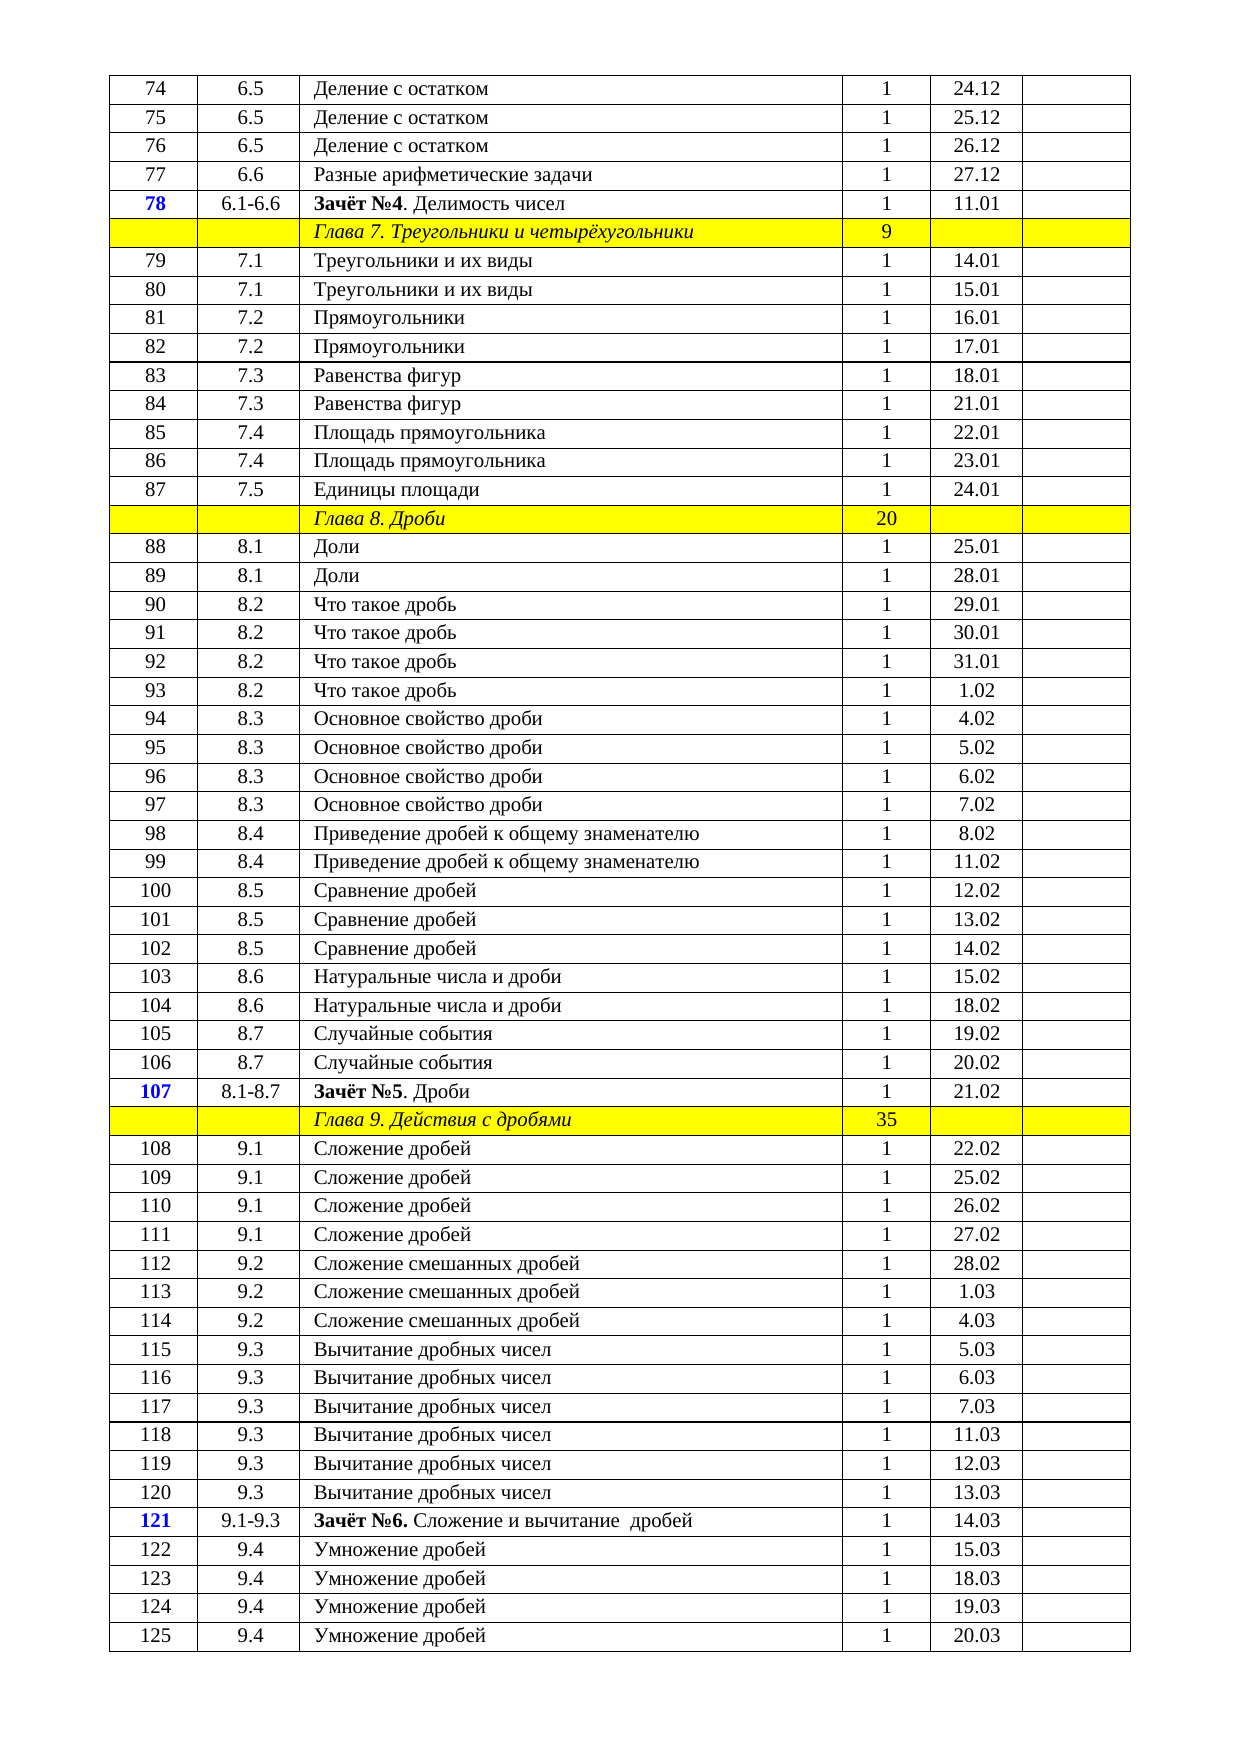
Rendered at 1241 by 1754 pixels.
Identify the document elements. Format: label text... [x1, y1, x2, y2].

table_cell 93 [110, 678, 197, 705]
table_cell [1023, 792, 1130, 820]
table_cell Деление с остатком [300, 76, 842, 104]
table_cell 1 [843, 821, 930, 848]
table_cell 8.5 [198, 878, 299, 906]
table_cell Вычитание дробных чисел [300, 1365, 842, 1393]
table_cell [1023, 1021, 1130, 1049]
table_cell 6.5 [198, 133, 299, 161]
table_cell 8.2 [198, 592, 299, 619]
table_cell 1 [843, 1394, 930, 1421]
table_cell 76 [110, 133, 197, 161]
table_cell 1 [843, 1623, 930, 1651]
table_cell [1023, 1107, 1130, 1135]
table_cell Что такое дробь [300, 649, 842, 677]
table_cell 8.1-8.7 [198, 1079, 299, 1106]
table_cell [1023, 534, 1130, 562]
table_cell 1 [843, 162, 930, 189]
table_cell [1023, 592, 1130, 619]
table_cell 1 [843, 850, 930, 877]
table_cell [1023, 1336, 1130, 1364]
table_cell 1 [843, 534, 930, 562]
table_cell [1023, 76, 1130, 104]
table_cell [1023, 850, 1130, 877]
table_cell Зачёт №4. Делимость чисел [300, 191, 842, 218]
table_cell 91 [110, 620, 197, 648]
table_cell [1023, 1222, 1130, 1249]
table_cell [1023, 477, 1130, 505]
table_cell 1 [843, 1279, 930, 1307]
table_cell 9.2 [198, 1308, 299, 1335]
table_cell Глава 7. Треугольники и четырёхугольники [300, 219, 842, 247]
table_cell 1 [843, 1308, 930, 1335]
table_cell 30.01 [931, 620, 1022, 648]
table_cell 8.2 [198, 620, 299, 648]
table_cell Натуральные числа и дроби [300, 964, 842, 992]
table_cell 9.3 [198, 1336, 299, 1364]
table_cell Площадь прямоугольника [300, 420, 842, 447]
table_cell [1023, 1566, 1130, 1593]
table_cell Разные арифметические задачи [300, 162, 842, 189]
table_cell 1 [843, 1594, 930, 1622]
table_cell Треугольники и их виды [300, 277, 842, 304]
table_cell [1023, 563, 1130, 591]
table_cell 109 [110, 1165, 197, 1192]
table_cell 4.03 [931, 1308, 1022, 1335]
table_cell [1023, 133, 1130, 161]
table_cell [198, 506, 299, 533]
table_cell 9.1 [198, 1222, 299, 1249]
table_cell 26.12 [931, 133, 1022, 161]
table_cell Сложение дробей [300, 1136, 842, 1163]
table_cell 1 [843, 878, 930, 906]
table_cell 104 [110, 993, 197, 1020]
table_cell 75 [110, 105, 197, 132]
table_cell 106 [110, 1050, 197, 1078]
table_cell [1023, 248, 1130, 276]
table_cell 81 [110, 305, 197, 333]
table_cell 6.5 [198, 76, 299, 104]
table_cell 6.6 [198, 162, 299, 189]
table_cell 113 [110, 1279, 197, 1307]
table_cell [198, 1107, 299, 1135]
table_cell Приведение дробей к общему знаменателю [300, 850, 842, 877]
table_cell 96 [110, 764, 197, 791]
table_cell [1023, 449, 1130, 476]
table_cell [1023, 1394, 1130, 1421]
table_cell 26.02 [931, 1193, 1022, 1221]
table_cell 94 [110, 706, 197, 734]
table_cell 102 [110, 935, 197, 963]
table_cell [1023, 1193, 1130, 1221]
table_cell 1 [843, 191, 930, 218]
table_cell 7.5 [198, 477, 299, 505]
table_cell 1 [843, 563, 930, 591]
table_cell [1023, 1050, 1130, 1078]
table_cell 95 [110, 735, 197, 762]
table_cell Умножение дробей [300, 1537, 842, 1564]
table_cell 7.2 [198, 334, 299, 361]
table_cell 18.03 [931, 1566, 1022, 1593]
table_cell 1 [843, 792, 930, 820]
table_cell [1023, 162, 1130, 189]
table_cell 120 [110, 1480, 197, 1507]
table_cell 124 [110, 1594, 197, 1622]
table_cell 1 [843, 334, 930, 361]
table_cell 21.02 [931, 1079, 1022, 1106]
table_cell Деление с остатком [300, 133, 842, 161]
table_cell 21.01 [931, 391, 1022, 419]
table_cell Равенства фигур [300, 391, 842, 419]
table_cell 9.3 [198, 1365, 299, 1393]
table_cell 1 [843, 678, 930, 705]
table_cell 1 [843, 764, 930, 791]
table_cell 7.3 [198, 391, 299, 419]
table_cell 9.1 [198, 1193, 299, 1221]
table_cell [1023, 219, 1130, 247]
table_cell 1.03 [931, 1279, 1022, 1307]
table_cell Основное свойство дроби [300, 792, 842, 820]
table_cell 31.01 [931, 649, 1022, 677]
table_cell 17.01 [931, 334, 1022, 361]
table_cell 12.03 [931, 1451, 1022, 1479]
table_cell 8.3 [198, 706, 299, 734]
table_cell 5.03 [931, 1336, 1022, 1364]
table_cell 110 [110, 1193, 197, 1221]
table_cell 1 [843, 1480, 930, 1507]
table_cell Основное свойство дроби [300, 706, 842, 734]
table_cell [1023, 821, 1130, 848]
table_cell 25.02 [931, 1165, 1022, 1192]
table_cell [1023, 1251, 1130, 1278]
table_cell 1 [843, 1451, 930, 1479]
table_cell [1023, 935, 1130, 963]
table_cell [1023, 334, 1130, 361]
table_cell [1023, 1480, 1130, 1507]
table_cell [1023, 878, 1130, 906]
table_cell Сложение дробей [300, 1222, 842, 1249]
table_cell 20 [843, 506, 930, 533]
table_cell 8.6 [198, 964, 299, 992]
table_cell [1023, 993, 1130, 1020]
table_cell 7.1 [198, 248, 299, 276]
table_cell 4.02 [931, 706, 1022, 734]
table_cell 1 [843, 1508, 930, 1536]
table_cell 114 [110, 1308, 197, 1335]
table_cell 101 [110, 907, 197, 934]
table_cell 1 [843, 1079, 930, 1106]
table_cell 86 [110, 449, 197, 476]
table_cell [931, 219, 1022, 247]
table_cell Доли [300, 563, 842, 591]
table_cell 1 [843, 477, 930, 505]
table_cell 22.01 [931, 420, 1022, 447]
table_cell 1 [843, 363, 930, 390]
table_cell Прямоугольники [300, 334, 842, 361]
table_cell [1023, 649, 1130, 677]
table_cell [1023, 620, 1130, 648]
table_cell Сложение смешанных дробей [300, 1308, 842, 1335]
table_cell Единицы площади [300, 477, 842, 505]
table_cell 5.02 [931, 735, 1022, 762]
table_cell 107 [110, 1079, 197, 1106]
table_cell 7.03 [931, 1394, 1022, 1421]
table_cell 14.03 [931, 1508, 1022, 1536]
table_cell Площадь прямоугольника [300, 449, 842, 476]
table_cell 105 [110, 1021, 197, 1049]
table_cell 99 [110, 850, 197, 877]
table_cell 25.12 [931, 105, 1022, 132]
table_cell 27.12 [931, 162, 1022, 189]
table_cell [1023, 907, 1130, 934]
table_cell [1023, 1279, 1130, 1307]
table_cell 8.3 [198, 735, 299, 762]
table_cell [1023, 305, 1130, 333]
table_cell 1 [843, 305, 930, 333]
table_cell 1 [843, 1136, 930, 1163]
table_cell 22.02 [931, 1136, 1022, 1163]
table_cell Основное свойство дроби [300, 764, 842, 791]
table_cell 8.02 [931, 821, 1022, 848]
table_cell 98 [110, 821, 197, 848]
table_cell 7.02 [931, 792, 1022, 820]
table_cell 97 [110, 792, 197, 820]
table_cell 78 [110, 191, 197, 218]
table_cell 24.01 [931, 477, 1022, 505]
table_cell 9.3 [198, 1480, 299, 1507]
table_cell 8.1 [198, 534, 299, 562]
table_cell [1023, 1308, 1130, 1335]
table_cell 9.4 [198, 1566, 299, 1593]
table_cell 1 [843, 133, 930, 161]
table_cell Вычитание дробных чисел [300, 1480, 842, 1507]
table_cell 1 [843, 907, 930, 934]
table_cell Умножение дробей [300, 1623, 842, 1651]
table_cell 1 [843, 449, 930, 476]
table_cell 1 [843, 1365, 930, 1393]
table_cell [1023, 964, 1130, 992]
table_cell [1023, 1165, 1130, 1192]
table_cell 9.4 [198, 1623, 299, 1651]
table_cell 25.01 [931, 534, 1022, 562]
table_cell 1 [843, 105, 930, 132]
table_cell Что такое дробь [300, 620, 842, 648]
table_cell 1 [843, 1537, 930, 1564]
table_cell [931, 506, 1022, 533]
table_cell Умножение дробей [300, 1594, 842, 1622]
table_cell [1023, 105, 1130, 132]
table_cell Случайные события [300, 1021, 842, 1049]
table_cell 80 [110, 277, 197, 304]
table_cell 29.01 [931, 592, 1022, 619]
table_cell Вычитание дробных чисел [300, 1423, 842, 1450]
table_cell 1 [843, 1222, 930, 1249]
table_cell 9.3 [198, 1394, 299, 1421]
table_cell Доли [300, 534, 842, 562]
table_cell 19.03 [931, 1594, 1022, 1622]
table_cell Зачёт №6. Сложение и вычитание дробей [300, 1508, 842, 1536]
table_cell Прямоугольники [300, 305, 842, 333]
table_cell 89 [110, 563, 197, 591]
table_cell Основное свойство дроби [300, 735, 842, 762]
table_cell 6.02 [931, 764, 1022, 791]
table_cell 85 [110, 420, 197, 447]
table_cell 92 [110, 649, 197, 677]
table_cell [1023, 764, 1130, 791]
table_cell Умножение дробей [300, 1566, 842, 1593]
table_cell 13.03 [931, 1480, 1022, 1507]
table_cell 9 [843, 219, 930, 247]
table_cell 18.02 [931, 993, 1022, 1020]
table_cell 13.02 [931, 907, 1022, 934]
table_cell 7.1 [198, 277, 299, 304]
table_cell [1023, 1136, 1130, 1163]
table_cell [1023, 678, 1130, 705]
table_cell 1 [843, 248, 930, 276]
table_cell 77 [110, 162, 197, 189]
table_cell Приведение дробей к общему знаменателю [300, 821, 842, 848]
table_cell 9.2 [198, 1251, 299, 1278]
table_cell Натуральные числа и дроби [300, 993, 842, 1020]
table_cell 1 [843, 76, 930, 104]
table_cell 74 [110, 76, 197, 104]
table_cell [1023, 420, 1130, 447]
table_cell 27.02 [931, 1222, 1022, 1249]
table_cell [1023, 391, 1130, 419]
table_cell 7.2 [198, 305, 299, 333]
table_cell 87 [110, 477, 197, 505]
table_cell 1 [843, 1050, 930, 1078]
table_cell 9.4 [198, 1594, 299, 1622]
table_cell 119 [110, 1451, 197, 1479]
table_cell 79 [110, 248, 197, 276]
table_cell 8.1 [198, 563, 299, 591]
table_cell Зачёт №5. Дроби [300, 1079, 842, 1106]
table_cell [198, 219, 299, 247]
table_cell Что такое дробь [300, 678, 842, 705]
table_cell 122 [110, 1537, 197, 1564]
table_cell [1023, 506, 1130, 533]
table_cell 11.03 [931, 1423, 1022, 1450]
table_cell 8.4 [198, 821, 299, 848]
table_cell [1023, 1079, 1130, 1106]
table_cell 1 [843, 735, 930, 762]
table_cell 8.3 [198, 764, 299, 791]
table_cell 90 [110, 592, 197, 619]
table_cell 123 [110, 1566, 197, 1593]
table_cell 111 [110, 1222, 197, 1249]
table_cell Сравнение дробей [300, 935, 842, 963]
table_cell [1023, 1423, 1130, 1450]
table_cell 1 [843, 1021, 930, 1049]
table_cell 83 [110, 363, 197, 390]
table_cell [1023, 1594, 1130, 1622]
table_cell 19.02 [931, 1021, 1022, 1049]
table_cell 1 [843, 420, 930, 447]
table_cell 9.3 [198, 1451, 299, 1479]
table_cell 28.01 [931, 563, 1022, 591]
table_cell [1023, 191, 1130, 218]
table_cell 1 [843, 277, 930, 304]
table_cell Сравнение дробей [300, 907, 842, 934]
table_cell Деление с остатком [300, 105, 842, 132]
table_cell [110, 219, 197, 247]
table_cell 6.1-6.6 [198, 191, 299, 218]
table_cell Равенства фигур [300, 363, 842, 390]
table_cell Сложение дробей [300, 1165, 842, 1192]
table_cell 1 [843, 1566, 930, 1593]
table_cell 1 [843, 706, 930, 734]
table_cell Что такое дробь [300, 592, 842, 619]
table_cell 15.01 [931, 277, 1022, 304]
table_cell 1 [843, 1251, 930, 1278]
table_cell [110, 506, 197, 533]
table_cell 8.3 [198, 792, 299, 820]
table_cell 14.02 [931, 935, 1022, 963]
table_cell 100 [110, 878, 197, 906]
table_cell 28.02 [931, 1251, 1022, 1278]
table_cell Сложение смешанных дробей [300, 1251, 842, 1278]
table_cell 9.3 [198, 1423, 299, 1450]
table_cell [1023, 1537, 1130, 1564]
table_cell 103 [110, 964, 197, 992]
table_cell 1 [843, 620, 930, 648]
table_cell Вычитание дробных чисел [300, 1336, 842, 1364]
table_cell [110, 1107, 197, 1135]
table_cell [1023, 277, 1130, 304]
table_cell 1.02 [931, 678, 1022, 705]
table_cell [1023, 706, 1130, 734]
table_cell 1 [843, 964, 930, 992]
table_cell 84 [110, 391, 197, 419]
table_cell Вычитание дробных чисел [300, 1394, 842, 1421]
table_cell 108 [110, 1136, 197, 1163]
table_cell Сравнение дробей [300, 878, 842, 906]
table_cell 8.4 [198, 850, 299, 877]
table_cell 7.3 [198, 363, 299, 390]
table_cell [931, 1107, 1022, 1135]
table_cell 118 [110, 1423, 197, 1450]
table_cell 8.6 [198, 993, 299, 1020]
table_cell [1023, 1451, 1130, 1479]
table_cell Глава 9. Действия с дробями [300, 1107, 842, 1135]
table_cell 8.7 [198, 1021, 299, 1049]
table_cell Треугольники и их виды [300, 248, 842, 276]
table_cell 117 [110, 1394, 197, 1421]
table_cell 35 [843, 1107, 930, 1135]
table_cell 1 [843, 1336, 930, 1364]
table_cell 7.4 [198, 449, 299, 476]
table_cell Случайные события [300, 1050, 842, 1078]
table_cell 1 [843, 592, 930, 619]
table_cell 9.1-9.3 [198, 1508, 299, 1536]
table_cell 23.01 [931, 449, 1022, 476]
table_cell 8.5 [198, 907, 299, 934]
table_cell 125 [110, 1623, 197, 1651]
table_cell 88 [110, 534, 197, 562]
table_cell 82 [110, 334, 197, 361]
table_cell 112 [110, 1251, 197, 1278]
table_cell 121 [110, 1508, 197, 1536]
table_cell 16.01 [931, 305, 1022, 333]
table_cell Глава 8. Дроби [300, 506, 842, 533]
table_cell 8.5 [198, 935, 299, 963]
table_cell 9.4 [198, 1537, 299, 1564]
table_cell 1 [843, 1193, 930, 1221]
table_cell Вычитание дробных чисел [300, 1451, 842, 1479]
table_cell 11.01 [931, 191, 1022, 218]
table_cell [1023, 1623, 1130, 1651]
table_cell 115 [110, 1336, 197, 1364]
table_cell 6.5 [198, 105, 299, 132]
table_cell 15.02 [931, 964, 1022, 992]
table_cell 9.2 [198, 1279, 299, 1307]
table_cell 116 [110, 1365, 197, 1393]
table_cell 8.7 [198, 1050, 299, 1078]
table_cell 11.02 [931, 850, 1022, 877]
table_cell 1 [843, 391, 930, 419]
table_cell [1023, 735, 1130, 762]
table_cell 1 [843, 1423, 930, 1450]
table_cell 8.2 [198, 649, 299, 677]
table_cell [1023, 363, 1130, 390]
table_cell 24.12 [931, 76, 1022, 104]
table_cell 1 [843, 1165, 930, 1192]
table_cell 8.2 [198, 678, 299, 705]
table_cell [1023, 1365, 1130, 1393]
table_cell 1 [843, 935, 930, 963]
table_cell 18.01 [931, 363, 1022, 390]
table_cell 9.1 [198, 1165, 299, 1192]
table_cell 7.4 [198, 420, 299, 447]
table_cell 1 [843, 649, 930, 677]
table_cell Сложение смешанных дробей [300, 1279, 842, 1307]
table_cell 9.1 [198, 1136, 299, 1163]
table_cell 6.03 [931, 1365, 1022, 1393]
table_cell 20.02 [931, 1050, 1022, 1078]
table_cell Сложение дробей [300, 1193, 842, 1221]
table_cell 14.01 [931, 248, 1022, 276]
table_cell 15.03 [931, 1537, 1022, 1564]
table_cell 12.02 [931, 878, 1022, 906]
table_cell [1023, 1508, 1130, 1536]
table_cell 1 [843, 993, 930, 1020]
table_cell 20.03 [931, 1623, 1022, 1651]
